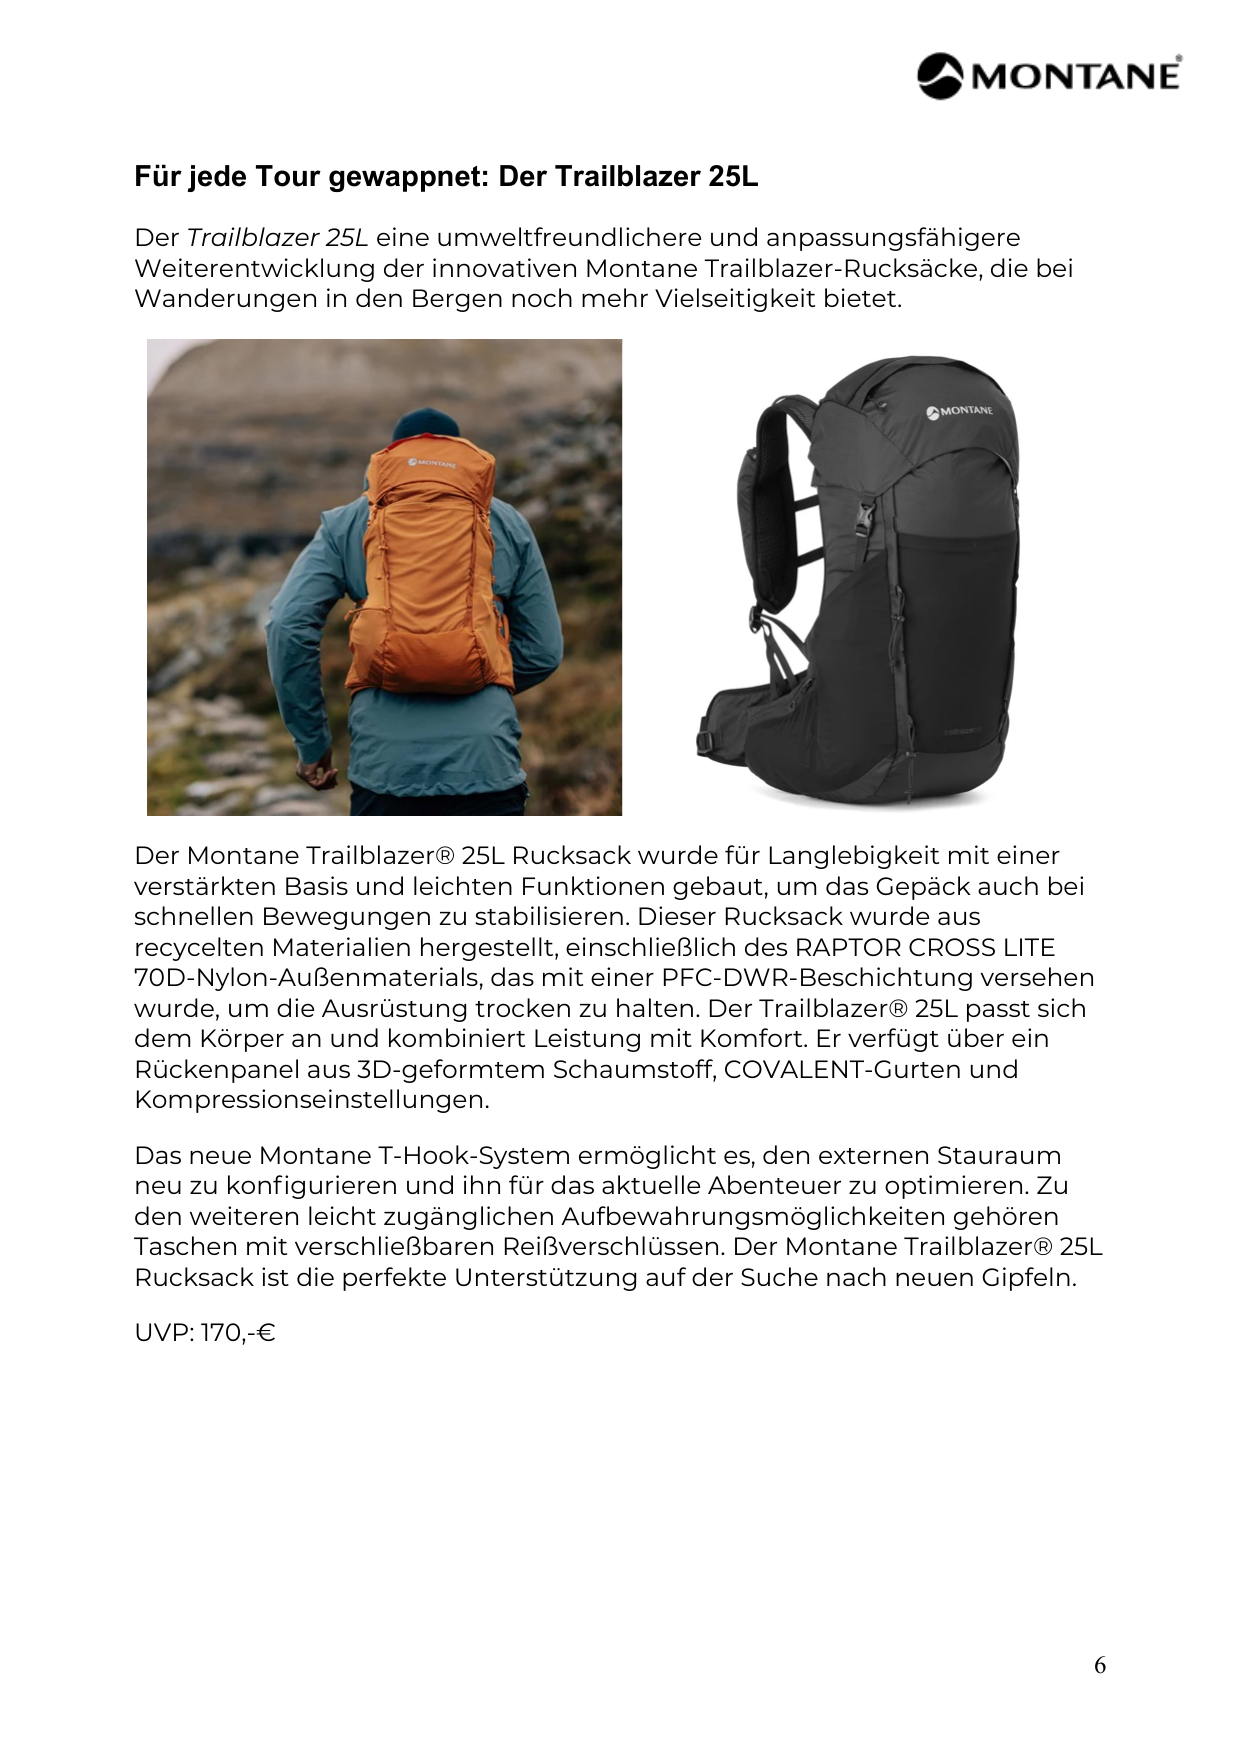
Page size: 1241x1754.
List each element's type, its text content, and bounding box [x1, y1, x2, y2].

text Das neue Montane T-Hook-System ermöglicht es, den externen Stauraum neu zu konfigurieren und ihn für das aktuelle Abenteuer zu optimieren. Zu den weiteren leicht zugänglichen Aufbewahrungsmöglichkeiten gehören Taschen mit verschließbaren Reißverschlüssen. Der Montane Trailblazer® 25L Rucksack ist die perfekte Unterstützung auf der Suche nach neuen Gipfeln. [134, 1140, 1106, 1292]
picture [147, 339, 1094, 816]
text UVP: 170,-€ [134, 1317, 1106, 1348]
text Der Montane Trailblazer® 25L Rucksack wurde für Langlebigkeit mit einer verstärkten Basis und leichten Funktionen gebaut, um das Gepäck auch bei schnellen Bewegungen zu stabilisieren. Dieser Rucksack wurde aus recycelten Materialien hergestellt, einschließlich des RAPTOR CROSS LITE 70D-Nylon-Außenmaterials, das mit einer PFC-DWR-Beschichtung versehen wurde, um die Ausrüstung trocken zu halten. Der Trailblazer® 25L passt sich dem Körper an und kombiniert Leistung mit Komfort. Er verfügt über ein Rückenpanel aus 3D-geformtem Schaumstoff, COVALENT-Gurten und Kompressionseinstellungen. [134, 840, 1106, 1115]
picture [915, 51, 1184, 102]
text Der Trailblazer 25L eine umweltfreundlichere und anpassungsfähigere Weiterentwicklung der innovativen Montane Trailblazer-Rucksäcke, die bei Wanderungen in den Bergen noch mehr Vielseitigkeit bietet. [134, 222, 1106, 314]
subtitle Für jede Tour gewappnet: Der Trailblazer 25L [134, 159, 1106, 192]
